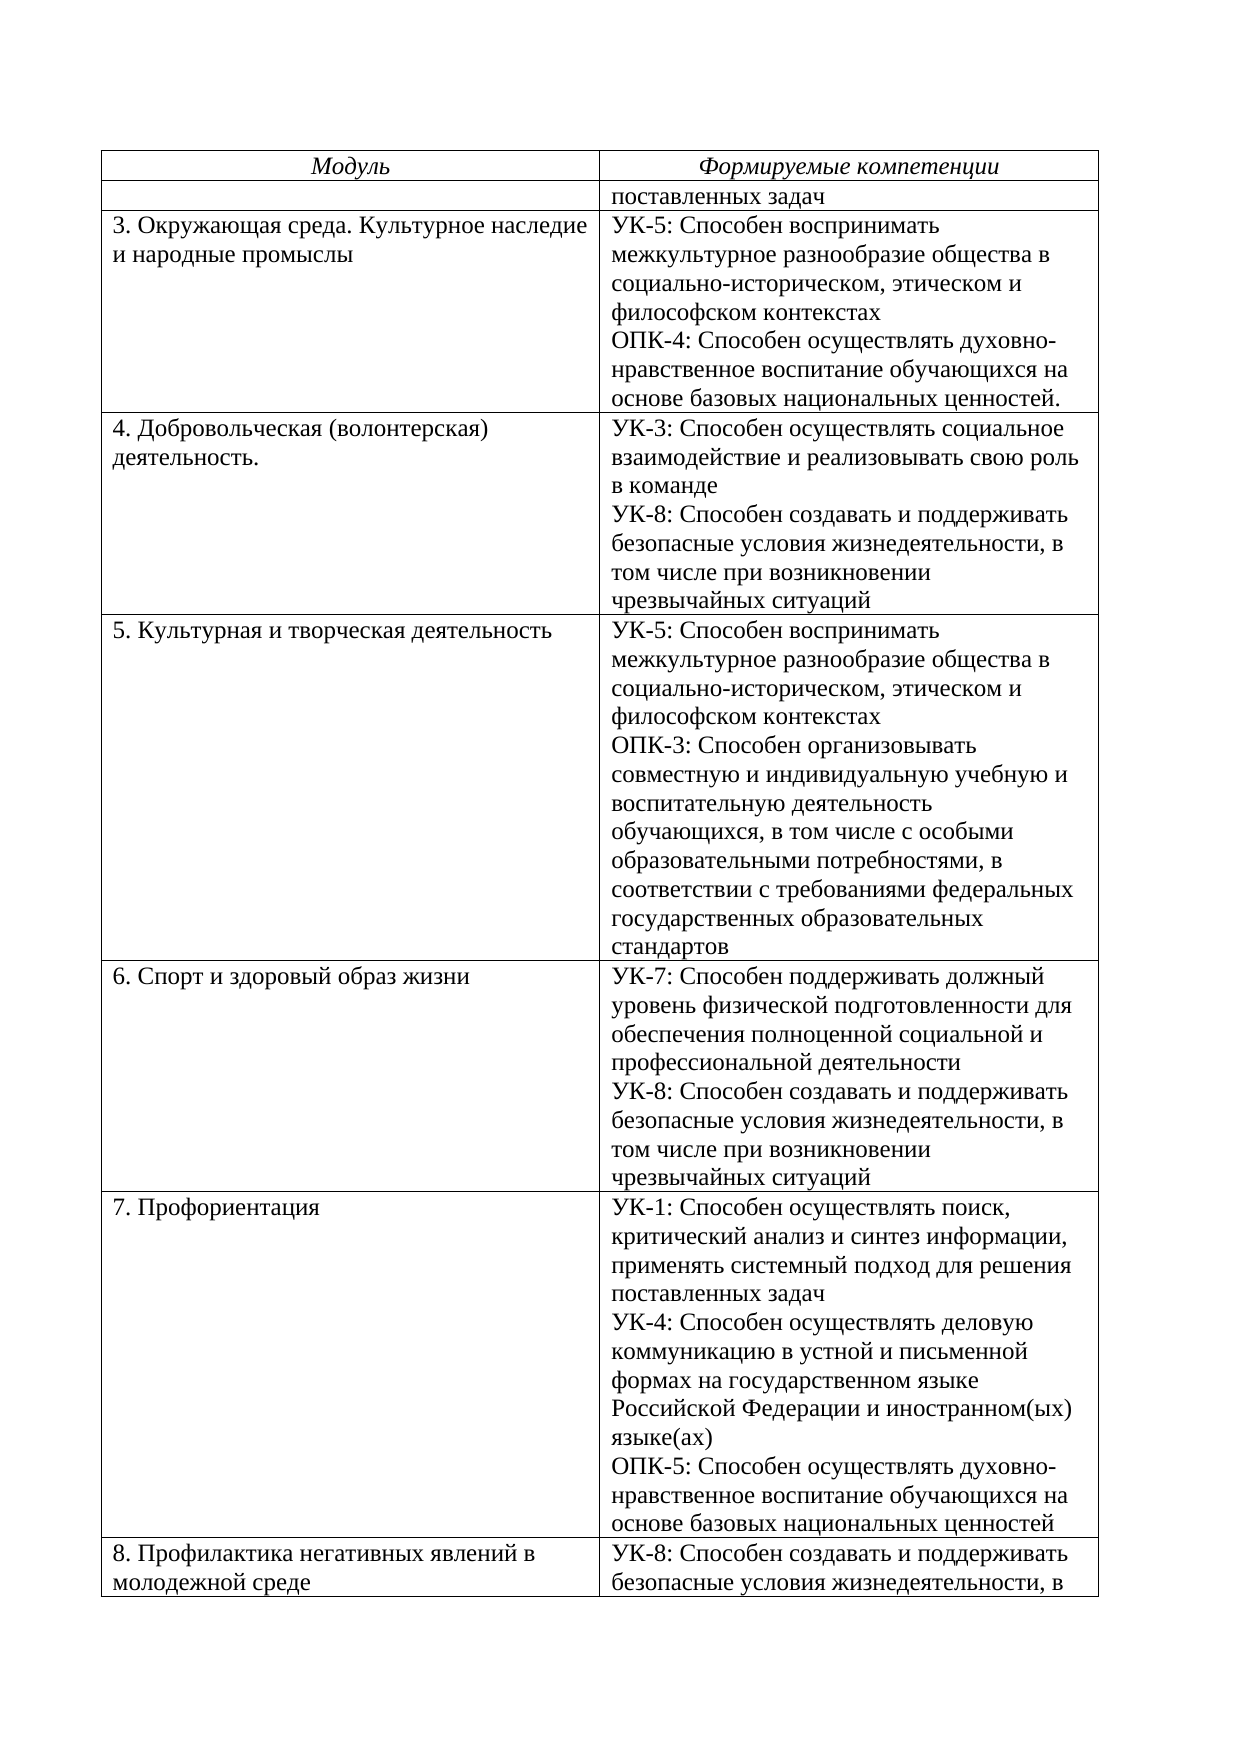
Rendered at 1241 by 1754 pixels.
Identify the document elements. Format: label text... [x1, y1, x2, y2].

table_cell 4. Добровольческая (волонтерская) деятельность. [102, 413, 599, 614]
table_cell УК-1: Способен осуществлять поиск, критический анализ и синтез информации, применять системный подход для решения поставленных задач УК-4: Способен осуществлять деловую коммуникацию в устной и письменной формах на государственном языке Российской Федерации и иностранном(ых) языке(ах) ОПК-5: Способен осуществлять духовно-нравственное воспитание обучающихся на основе базовых национальных ценностей [600, 1192, 1098, 1537]
table_cell УК-3: Способен осуществлять социальное взаимодействие и реализовывать свою роль в команде УК-8: Способен создавать и поддерживать безопасные условия жизнедеятельности, в том числе при возникновении чрезвычайных ситуаций [600, 413, 1098, 614]
table_cell 7. Профориентация [102, 1192, 599, 1537]
table_cell 6. Спорт и здоровый образ жизни [102, 961, 599, 1191]
table_header Формируемые компетенции [600, 151, 1098, 180]
table_cell УК-5: Способен воспринимать межкультурное разнообразие общества в социально-историческом, этическом и философском контекстах ОПК-4: Способен осуществлять духовно-нравственное воспитание обучающихся на основе базовых национальных ценностей. [600, 211, 1098, 412]
table_cell 3. Окружающая среда. Культурное наследие и народные промыслы [102, 211, 599, 412]
table_cell УК-5: Способен воспринимать межкультурное разнообразие общества в социально-историческом, этическом и философском контекстах ОПК-3: Способен организовывать совместную и индивидуальную учебную и воспитательную деятельность обучающихся, в том числе с особыми образовательными потребностями, в соответствии с требованиями федеральных государственных образовательных стандартов [600, 615, 1098, 960]
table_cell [102, 181, 599, 209]
table_cell 5. Культурная и творческая деятельность [102, 615, 599, 960]
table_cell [600, 181, 1098, 209]
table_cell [102, 1538, 599, 1596]
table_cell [600, 1538, 1098, 1596]
table_header Модуль [102, 151, 599, 180]
table_cell УК-7: Способен поддерживать должный уровень физической подготовленности для обеспечения полноценной социальной и профессиональной деятельности УК-8: Способен создавать и поддерживать безопасные условия жизнедеятельности, в том числе при возникновении чрезвычайных ситуаций [600, 961, 1098, 1191]
